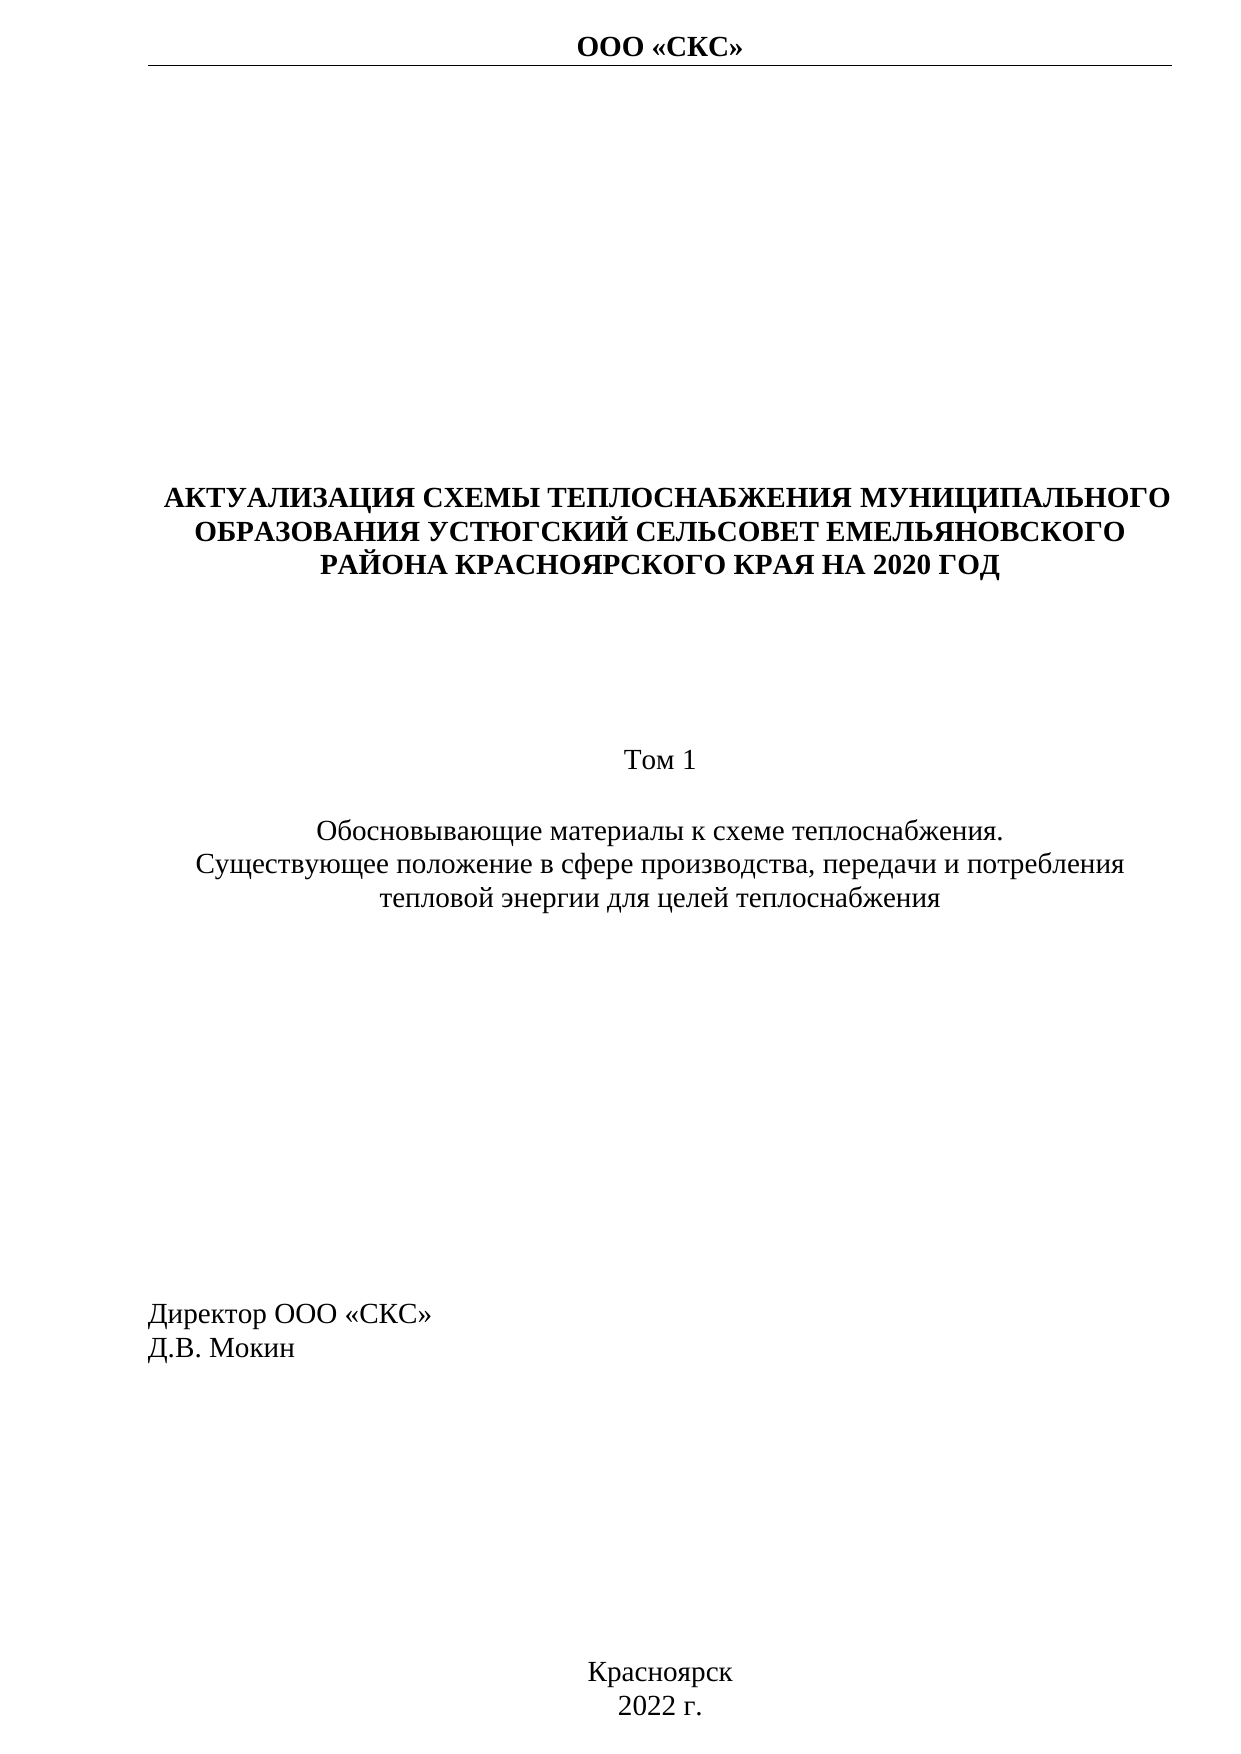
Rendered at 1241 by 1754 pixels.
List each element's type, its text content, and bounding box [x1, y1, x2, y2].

text Директор ООО «СКС» Д.В. Мокин [148, 1296, 693, 1363]
text Существующее положение в сфере производства, передачи и потребления [148, 847, 1172, 880]
text Обосновывающие материалы к схеме теплоснабжения. [148, 813, 1172, 847]
text АКТУАЛИЗАЦИЯ СХЕМЫ ТЕПЛОСНАБЖЕНИЯ МУНИЦИПАЛЬНОГО ОБРАЗОВАНИЯ УСТЮГСКИЙ СЕЛЬСОВЕТ ЕМЕЛЬЯНОВСКОГО РАЙОНА КРАСНОЯРСКОГО КРАЯ НА 2020 ГОД [148, 480, 1172, 581]
text Том 1 [266, 742, 1054, 776]
text тепловой энергии для целей теплоснабжения [148, 880, 1172, 914]
